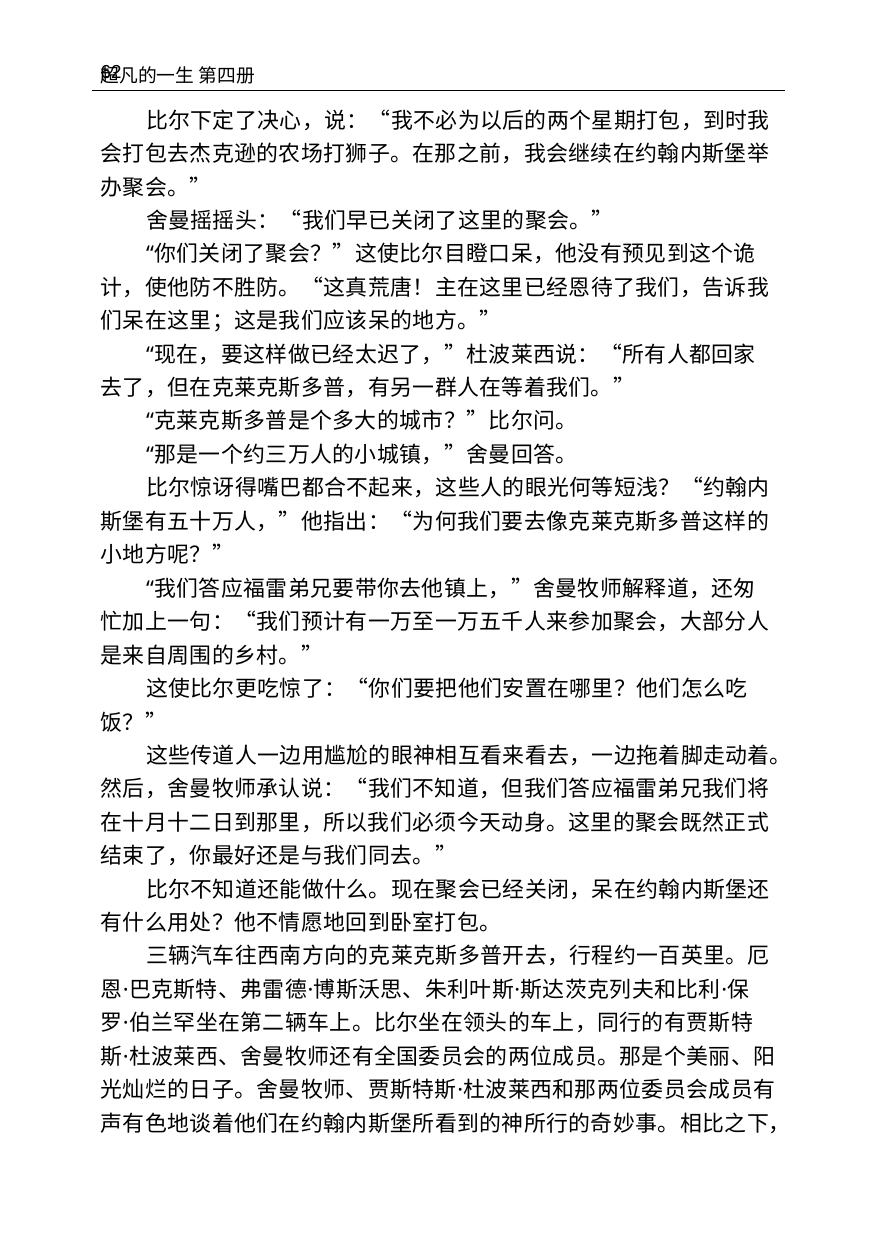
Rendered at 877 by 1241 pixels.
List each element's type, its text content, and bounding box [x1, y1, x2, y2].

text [100, 938, 777, 1138]
text 比尔惊讶得嘴巴都合不起来，这些人的眼光何等短浅？“约翰内斯堡有五十万人，”他指出：“为何我们要去像克莱克斯多普这样的小地方呢？” [100, 469, 777, 570]
text 比尔不知道还能做什么。现在聚会已经关闭，呆在约翰内斯堡还有什么用处？他不情愿地回到卧室打包。 [100, 871, 777, 938]
text “我们答应福雷弟兄要带你去他镇上，”舍曼牧师解释道，还匆忙加上一句：“我们预计有一万至一万五千人来参加聚会，大部分人是来自周围的乡村。” [100, 570, 777, 670]
text 这些传道人一边用尴尬的眼神相互看来看去，一边拖着脚走动着。然后，舍曼牧师承认说：“我们不知道，但我们答应福雷弟兄我们将在十月十二日到那里，所以我们必须今天动身。这里的聚会既然正式结束了，你最好还是与我们同去。” [100, 737, 777, 871]
text “你们关闭了聚会？”这使比尔目瞪口呆，他没有预见到这个诡计，使他防不胜防。“这真荒唐！主在这里已经恩待了我们，告诉我们呆在这里；这是我们应该呆的地方。” [100, 236, 777, 336]
text “那是一个约三万人的小城镇，”舍曼回答。 [100, 436, 777, 469]
text 这使比尔更吃惊了：“你们要把他们安置在哪里？他们怎么吃饭？” [100, 670, 777, 737]
text “现在，要这样做已经太迟了，”杜波莱西说：“所有人都回家去了，但在克莱克斯多普，有另一群人在等着我们。” [100, 336, 777, 403]
text 比尔下定了决心，说：“我不必为以后的两个星期打包，到时我会打包去杰克逊的农场打狮子。在那之前，我会继续在约翰内斯堡举办聚会。” [100, 102, 777, 202]
text 舍曼摇摇头：“我们早已关闭了这里的聚会。” [100, 202, 777, 236]
text “克莱克斯多普是个多大的城市？”比尔问。 [100, 403, 777, 436]
